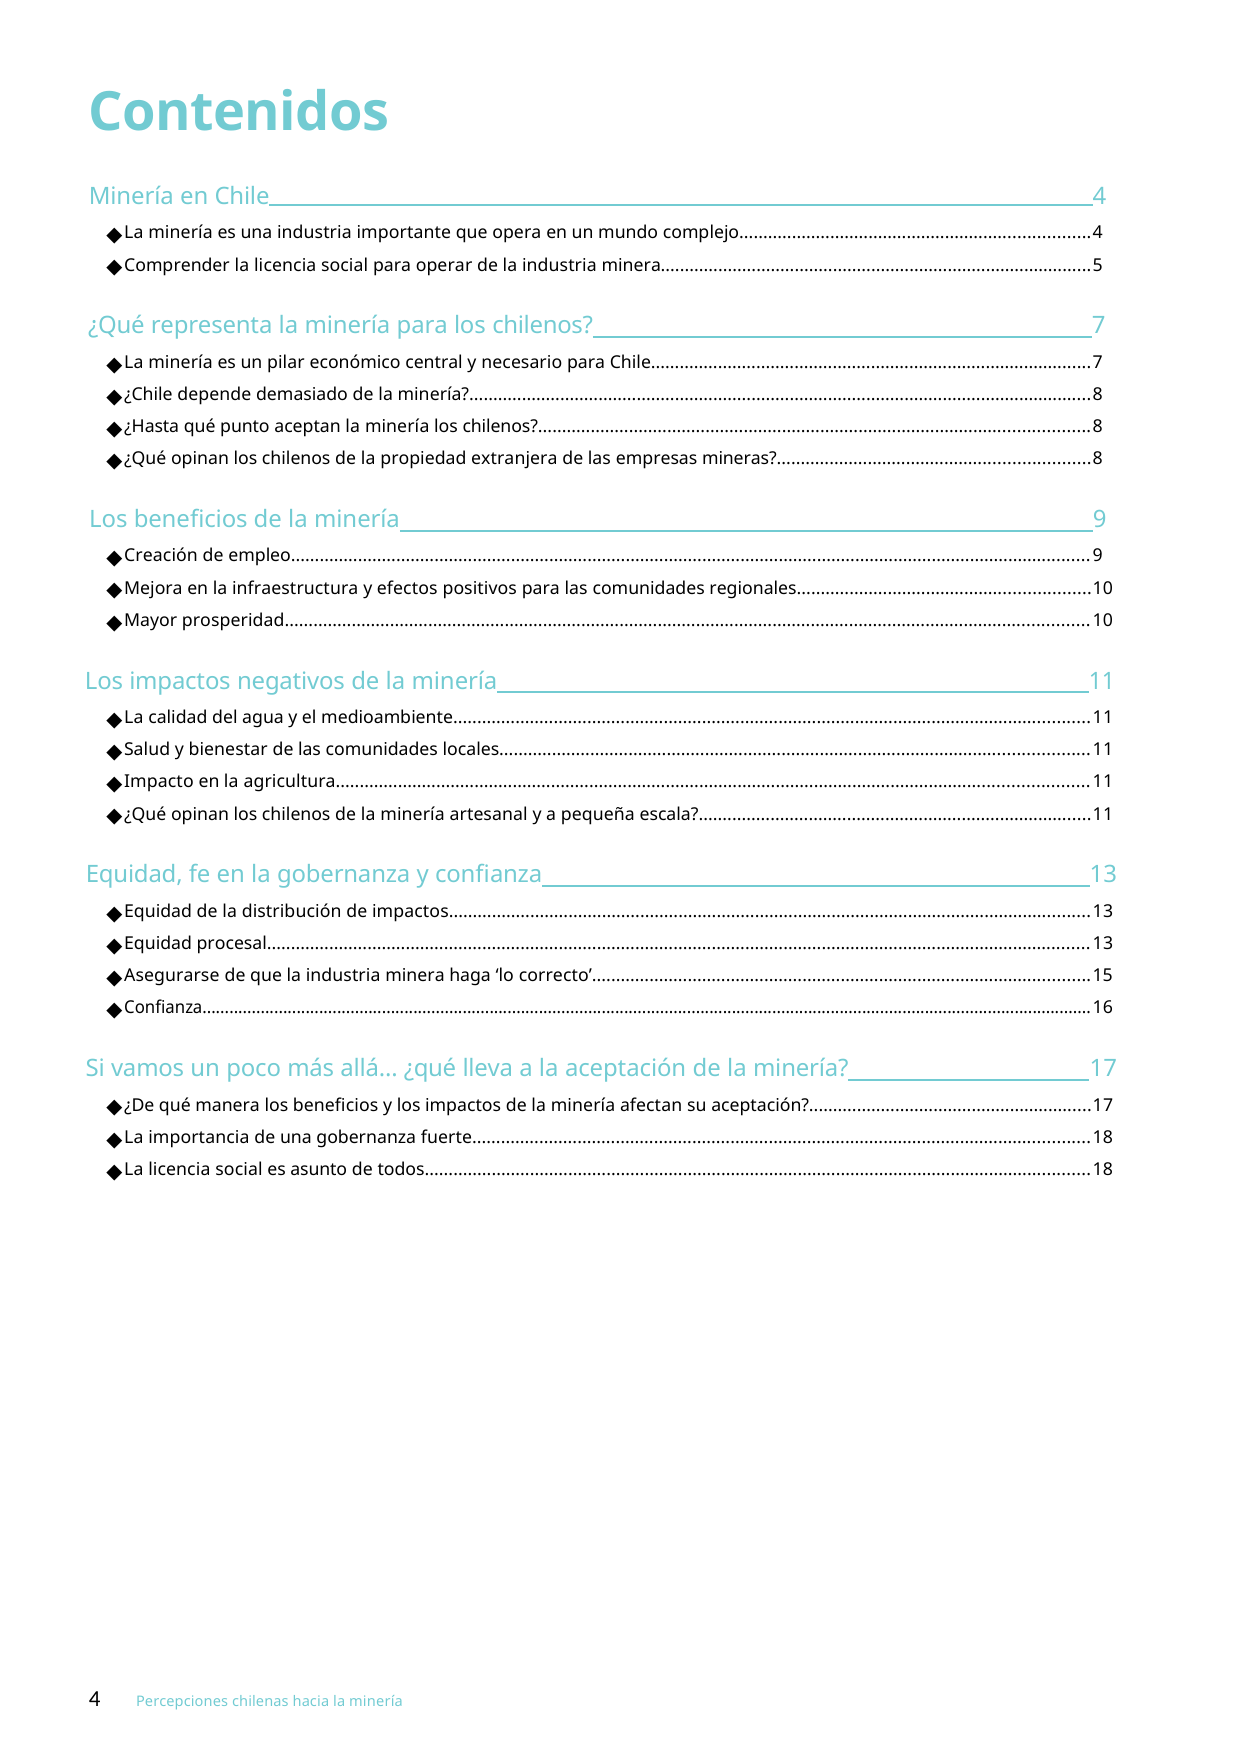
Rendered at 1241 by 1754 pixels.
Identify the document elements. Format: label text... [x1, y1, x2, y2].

subtitle Contenidos [88, 79, 1163, 143]
